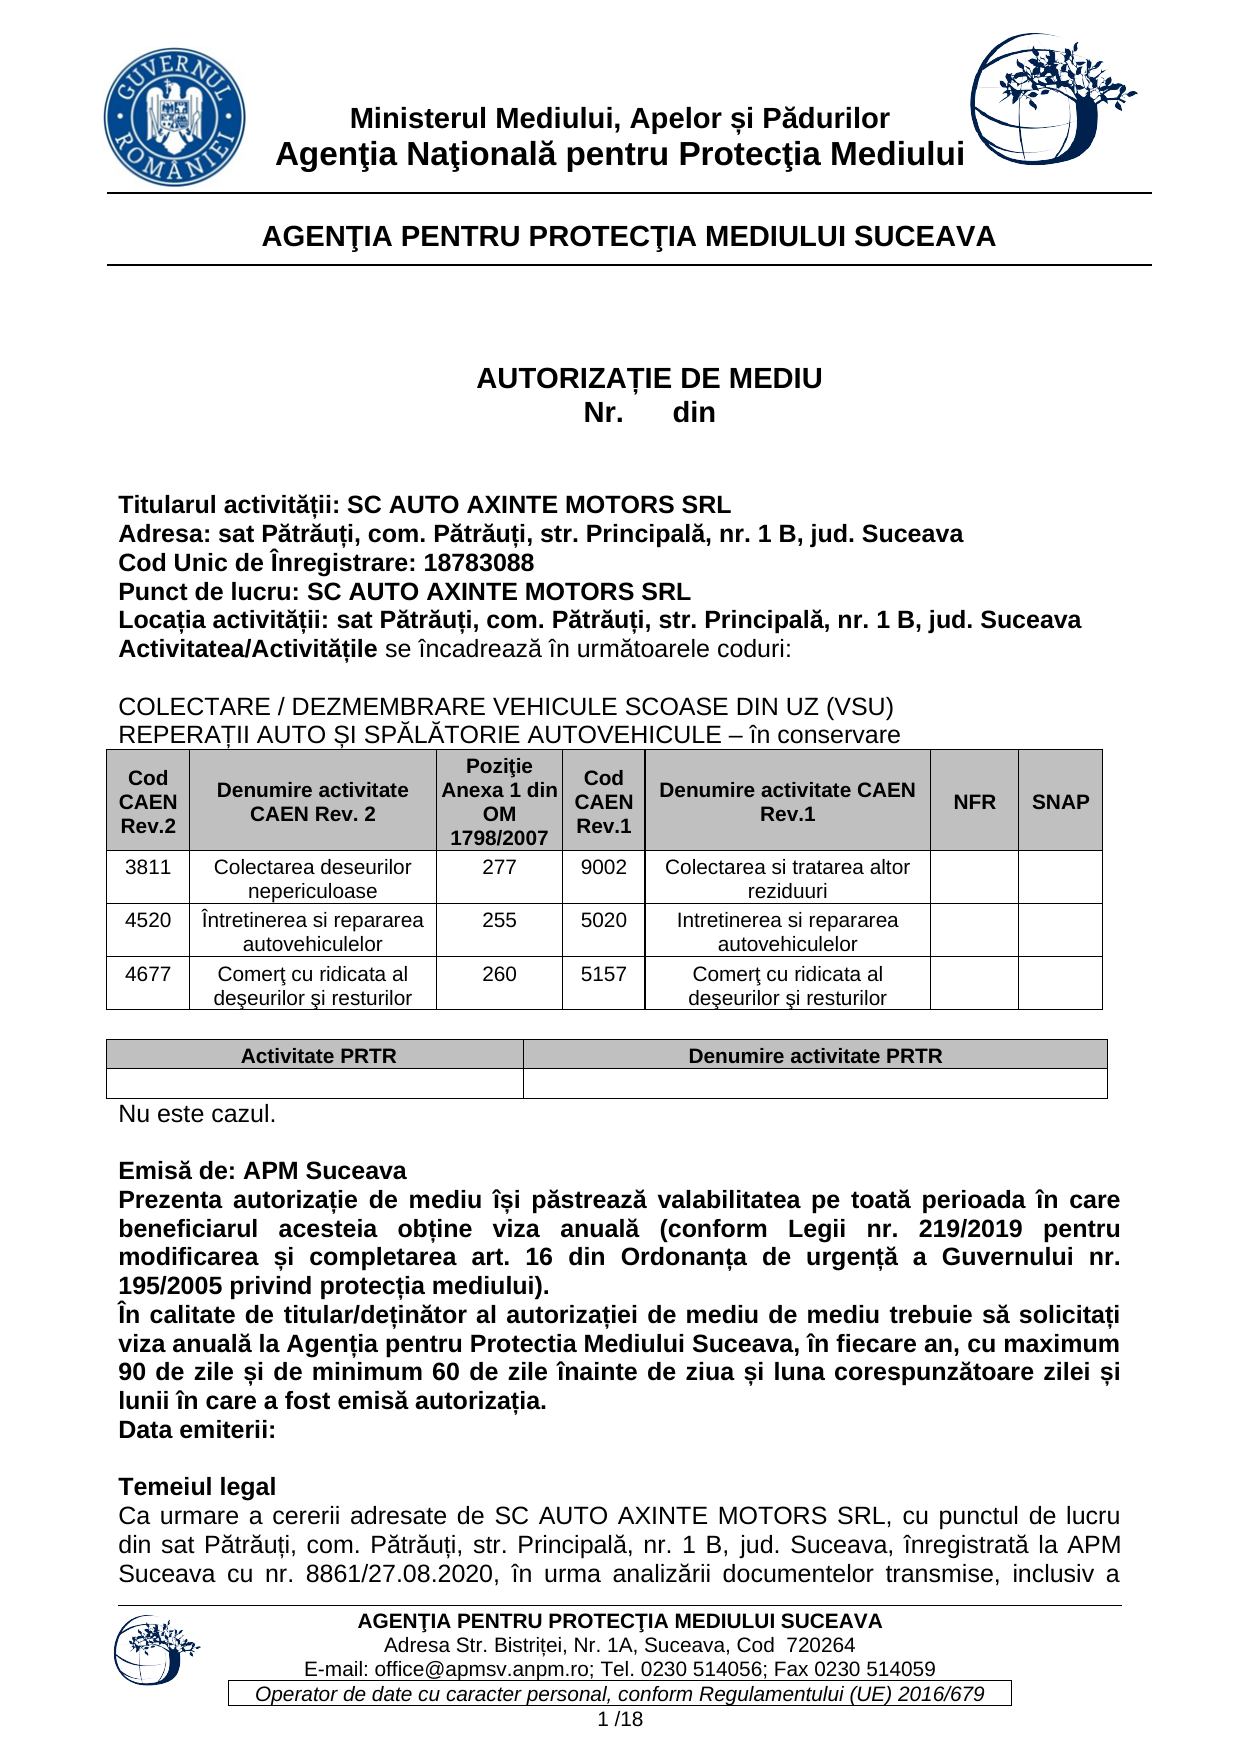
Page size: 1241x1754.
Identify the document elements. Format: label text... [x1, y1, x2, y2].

table_header Cod CAEN Rev.1 [563, 750, 644, 850]
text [118, 1501, 1122, 1587]
text Activitatea/Activitățile se încadrează în următoarele coduri: [118, 634, 1122, 663]
table_cell [1019, 904, 1102, 956]
table_cell [931, 851, 1018, 903]
table_cell 4677 [107, 957, 189, 1009]
table_cell 277 [437, 851, 562, 903]
text Emisă de: APM Suceava [118, 1156, 1122, 1185]
table_header Poziţie Anexa 1 din OM 1798/2007 [437, 750, 562, 850]
table_cell [107, 1069, 523, 1097]
table_cell 5157 [563, 957, 644, 1009]
table_header Denumire activitate CAEN Rev.1 [646, 750, 930, 850]
table_cell [1019, 957, 1102, 1009]
table_cell Comerţ cu ridicata al deşeurilor şi resturilor [646, 957, 930, 1009]
text Prezenta autorizație de mediu își păstrează valabilitatea pe toată perioada în care beneficiarul acesteia obține viza anuală (conform Legii nr. 219/2019 pentru modificarea și completarea art. 16 din Ordonanța de urgență a Guvernului nr. 195/2005 privind protecția mediului). [118, 1185, 1122, 1300]
text Temeiul legal [118, 1472, 1122, 1501]
text Adresa: sat Pătrăuți, com. Pătrăuți, str. Principală, nr. 1 B, jud. Suceava [118, 519, 1122, 548]
text AUTORIZAȚIE DE MEDIU [118, 362, 1181, 395]
table_header Activitate PRTR [107, 1040, 523, 1068]
text Nu este cazul. [118, 1098, 1122, 1127]
table_header Denumire activitate PRTR [524, 1040, 1107, 1068]
table_cell Colectarea deseurilor nepericuloase [190, 851, 436, 903]
table_cell Întretinerea si repararea autovehiculelor [190, 904, 436, 956]
table_header NFR [931, 750, 1018, 850]
table_header Cod CAEN Rev.2 [107, 750, 189, 850]
table_cell [931, 904, 1018, 956]
table_cell [1019, 851, 1102, 903]
table_cell Comerţ cu ridicata al deşeurilor şi resturilor [190, 957, 436, 1009]
table_cell 260 [437, 957, 562, 1009]
table_cell 3811 [107, 851, 189, 903]
text Data emiterii: [118, 1415, 1122, 1443]
table_cell Colectarea si tratarea altor reziduuri [646, 851, 930, 903]
text REPERAȚII AUTO ȘI SPĂLĂTORIE AUTOVEHICULE – în conservare [118, 720, 1122, 749]
text Titularul activității: SC AUTO AXINTE MOTORS SRL [118, 490, 1122, 519]
text În calitate de titular/deținător al autorizației de mediu de mediu trebuie să solicitați viza anuală la Agenția pentru Protectia Mediului Suceava, în fiecare an, cu maximum 90 de zile și de minimum 60 de zile înainte de ziua și luna corespunzătoare zilei și lunii în care a fost emisă autorizația. [118, 1300, 1122, 1415]
text Cod Unic de Înregistrare: 18783088 [118, 548, 1122, 576]
table_cell 9002 [563, 851, 644, 903]
table_cell 4520 [107, 904, 189, 956]
table_cell [524, 1069, 1107, 1097]
table_cell Intretinerea si repararea autovehiculelor [646, 904, 930, 956]
table_cell 5020 [563, 904, 644, 956]
picture [102, 46, 247, 188]
text COLECTARE / DEZMEMBRARE VEHICULE SCOASE DIN UZ (VSU) [118, 691, 1122, 720]
table_header Denumire activitate CAEN Rev. 2 [190, 750, 436, 850]
text Nr. din [118, 395, 1181, 429]
table_header SNAP [1019, 750, 1102, 850]
text Locația activității: sat Pătrăuți, com. Pătrăuți, str. Principală, nr. 1 B, jud. Suceava [118, 605, 1122, 634]
text Punct de lucru: SC AUTO AXINTE MOTORS SRL [118, 576, 1122, 605]
table_cell [931, 957, 1018, 1009]
table_cell 255 [437, 904, 562, 956]
